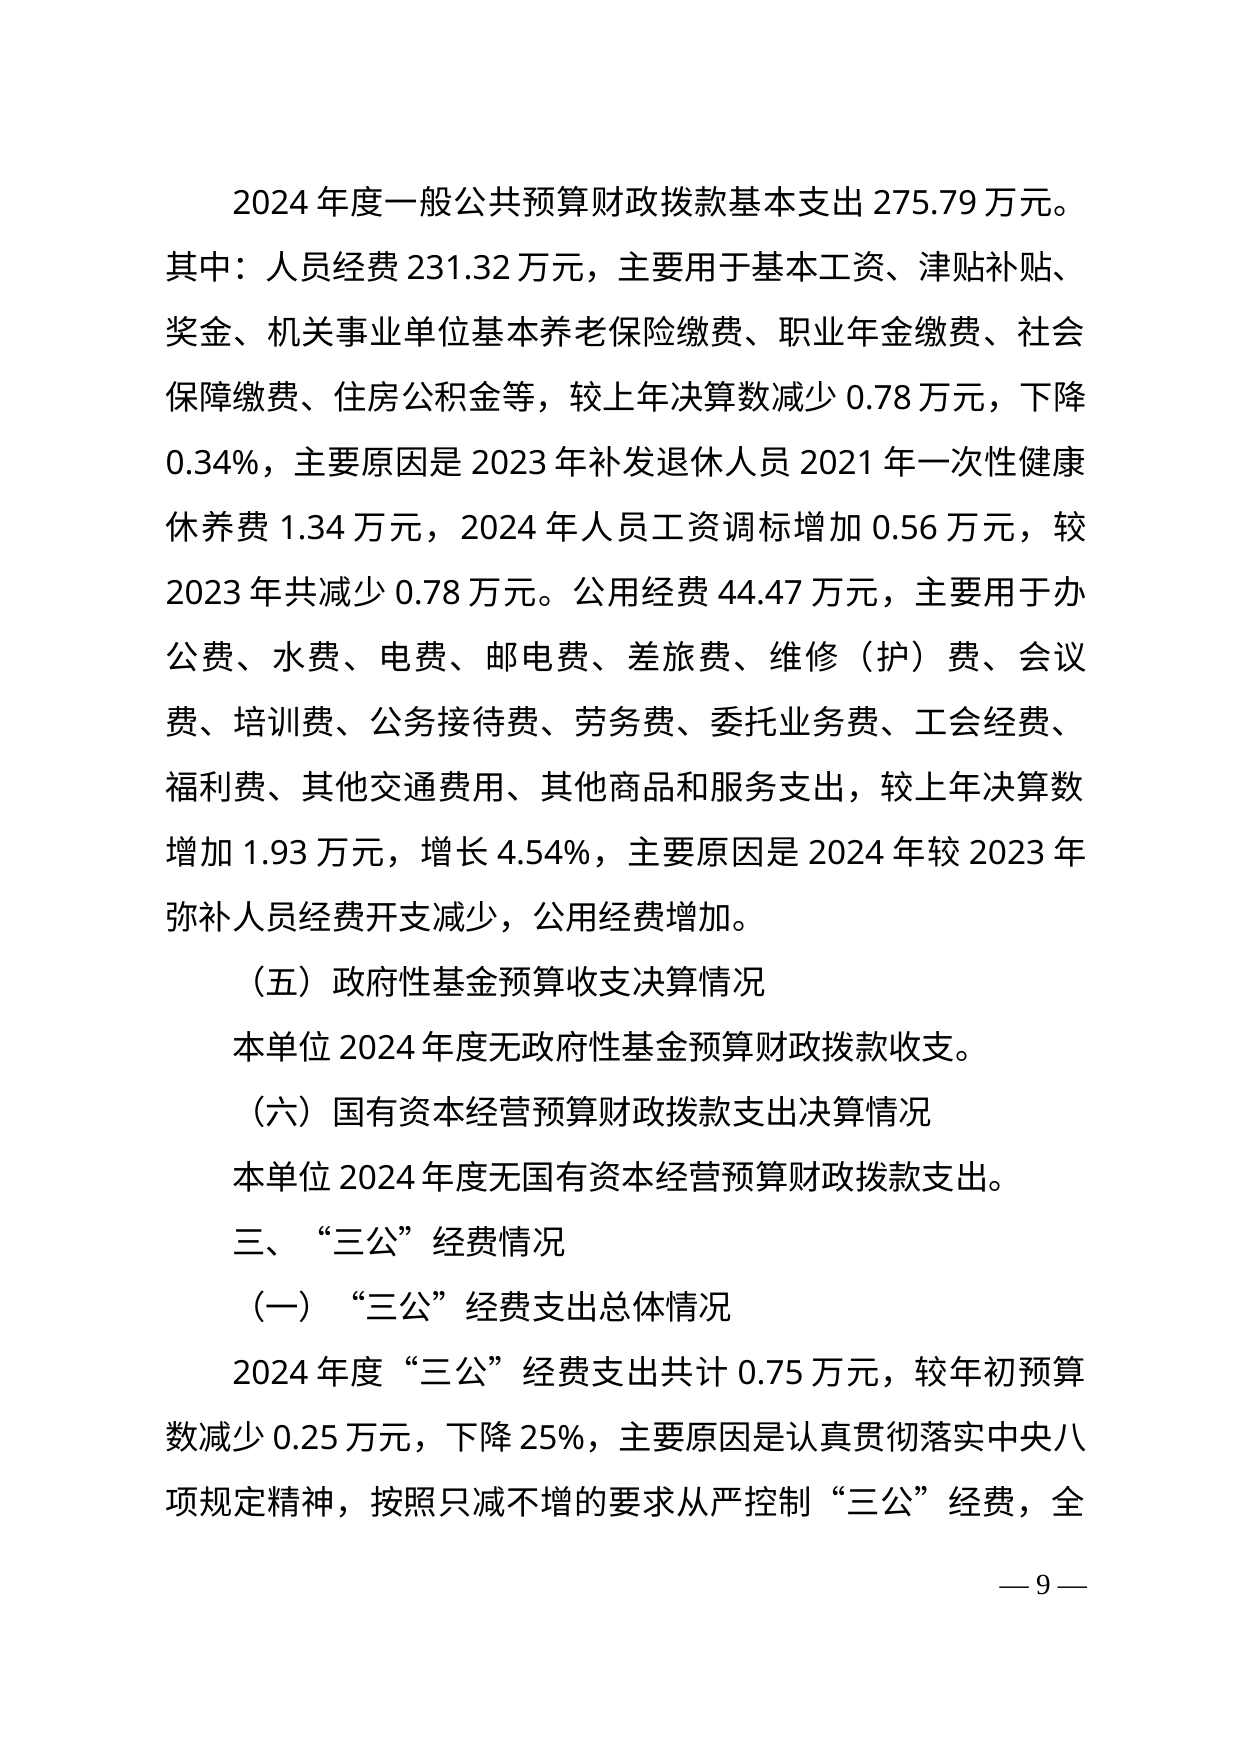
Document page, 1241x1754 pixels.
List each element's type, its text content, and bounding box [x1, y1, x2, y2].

list 三、“三公”经费情况 [165, 1207, 1087, 1272]
text （六）国有资本经营预算财政拨款支出决算情况 [165, 1077, 1087, 1142]
text 本单位2024年度无国有资本经营预算财政拨款支出。 [165, 1142, 1087, 1207]
text （五）政府性基金预算收支决算情况 [165, 947, 1087, 1012]
text 2024年度一般公共预算财政拨款基本支出275.79万元。其中：人员经费231.32万元，主要用于基本工资、津贴补贴、奖金、机关事业单位基本养老保险缴费、职业年金缴费、社会保障缴费、住房公积金等，较上年决算数减少0.78万元，下降0.34%，主要原因是2023年补发退休人员2021年一次性健康休养费1.34万元，2024年人员工资调标增加0.56万元，较2023年共减少0.78万元。公用经费44.47万元，主要用于办公费、水费、电费、邮电费、差旅费、维修（护）费、会议费、培训费、公务接待费、劳务费、委托业务费、工会经费、福利费、其他交通费用、其他商品和服务支出，较上年决算数增加1.93万元，增长4.54%，主要原因是2024年较2023年弥补人员经费开支减少，公用经费增加。 [165, 167, 1087, 947]
text （一）“三公”经费支出总体情况 [165, 1272, 1087, 1337]
text 本单位2024年度无政府性基金预算财政拨款收支。 [165, 1012, 1087, 1077]
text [165, 1337, 1087, 1532]
